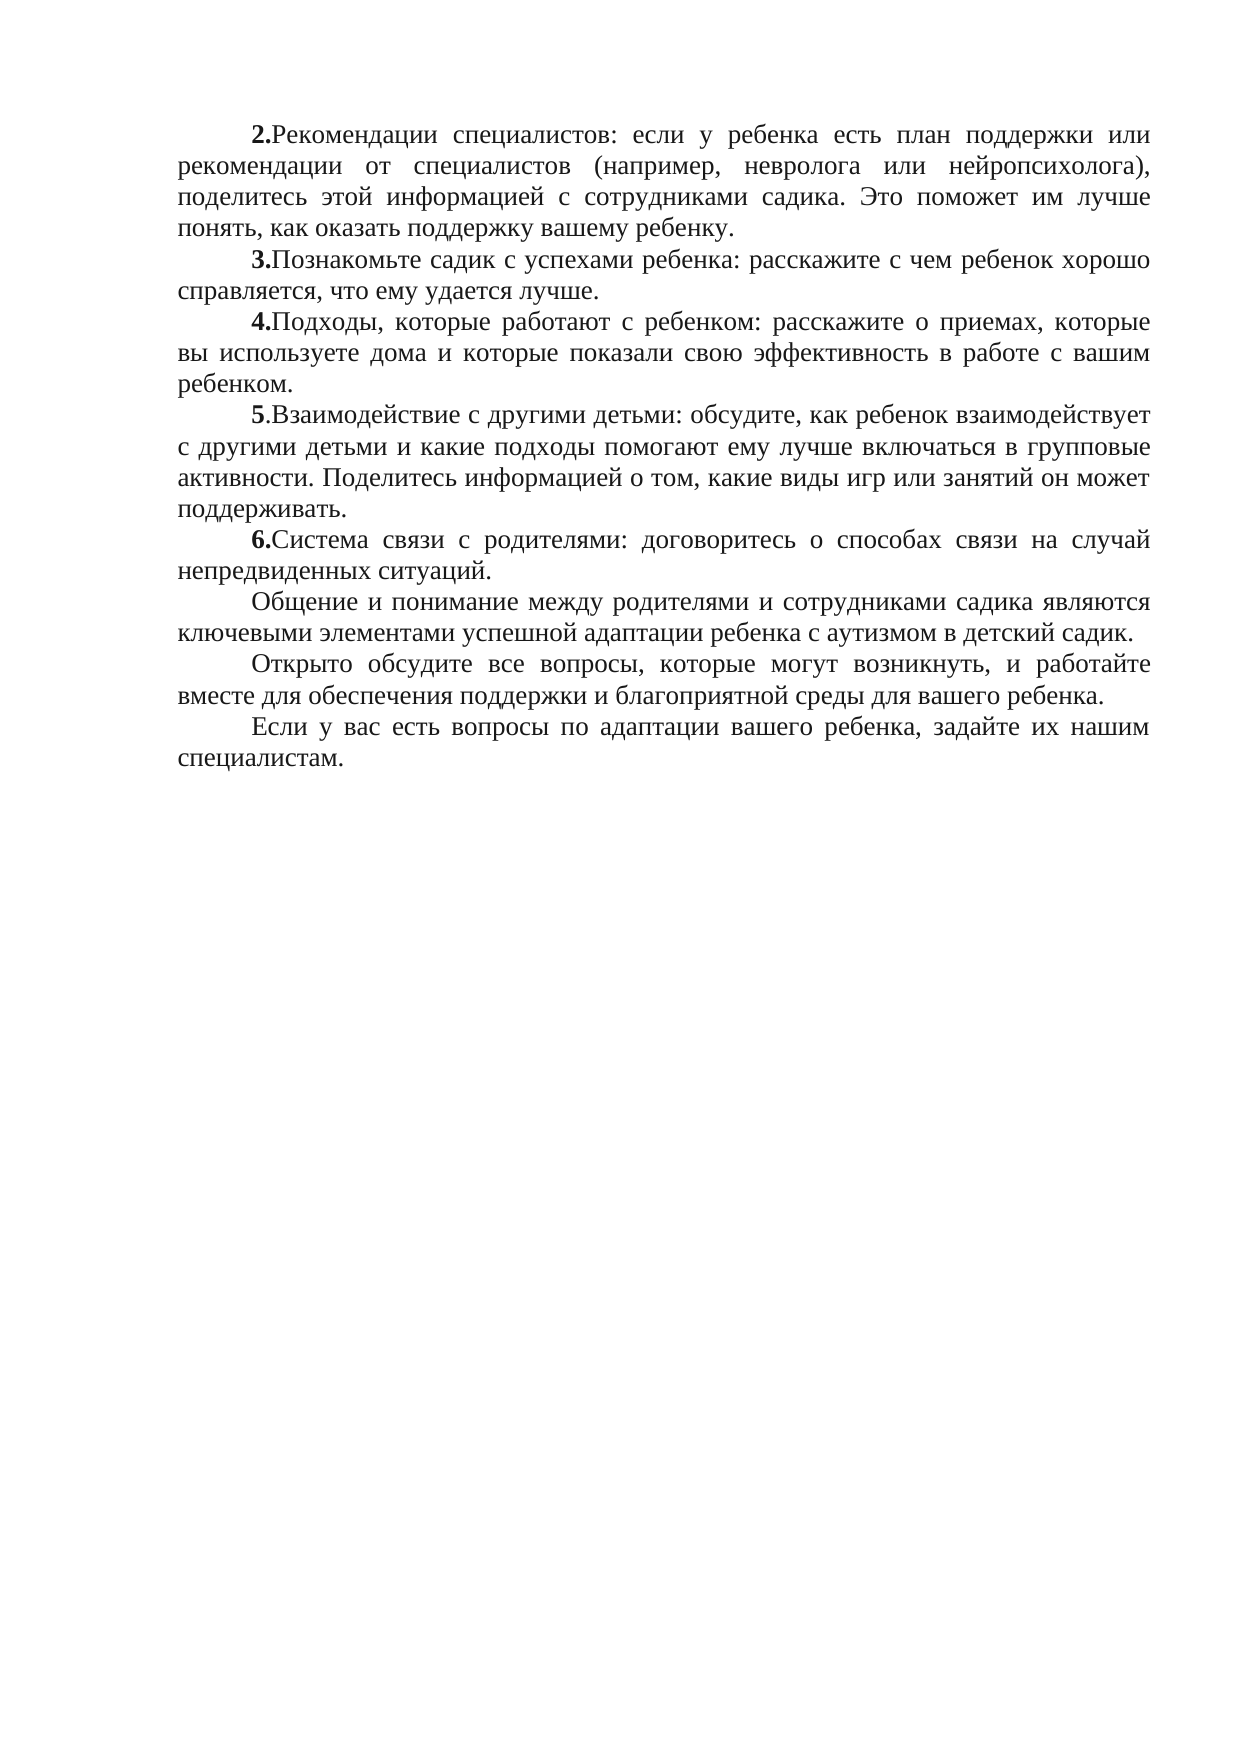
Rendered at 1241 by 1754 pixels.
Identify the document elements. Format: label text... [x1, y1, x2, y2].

text Открыто обсудите все вопросы, которые могут возникнуть, и работайте вместе для обеспечения поддержки и благоприятной среды для вашего ребенка. [177, 648, 1152, 710]
text 6.Система связи с родителями: договоритесь о способах связи на случай непредвиденных ситуаций. [177, 523, 1152, 585]
text Общение и понимание между родителями и сотрудниками садика являются ключевыми элементами успешной адаптации ребенка с аутизмом в детский садик. [177, 585, 1152, 648]
text 4.Подходы, которые работают с ребенком: расскажите о приемах, которые вы используете дома и которые показали свою эффективность в работе с вашим ребенком. [177, 305, 1152, 398]
text 3.Познакомьте садик с успехами ребенка: расскажите с чем ребенок хорошо справляется, что ему удается лучше. [177, 243, 1152, 305]
text Если у вас есть вопросы по адаптации вашего ребенка, задайте их нашим специалистам. [177, 710, 1152, 772]
text 2.Рекомендации специалистов: если у ребенка есть план поддержки или рекомендации от специалистов (например, невролога или нейропсихолога), поделитесь этой информацией с сотрудниками садика. Это поможет им лучше понять, как оказать поддержку вашему ребенку. [177, 118, 1152, 243]
text 5.Взаимодействие с другими детьми: обсудите, как ребенок взаимодействует с другими детьми и какие подходы помогают ему лучше включаться в групповые активности. Поделитесь информацией о том, какие виды игр или занятий он может поддерживать. [177, 398, 1152, 523]
